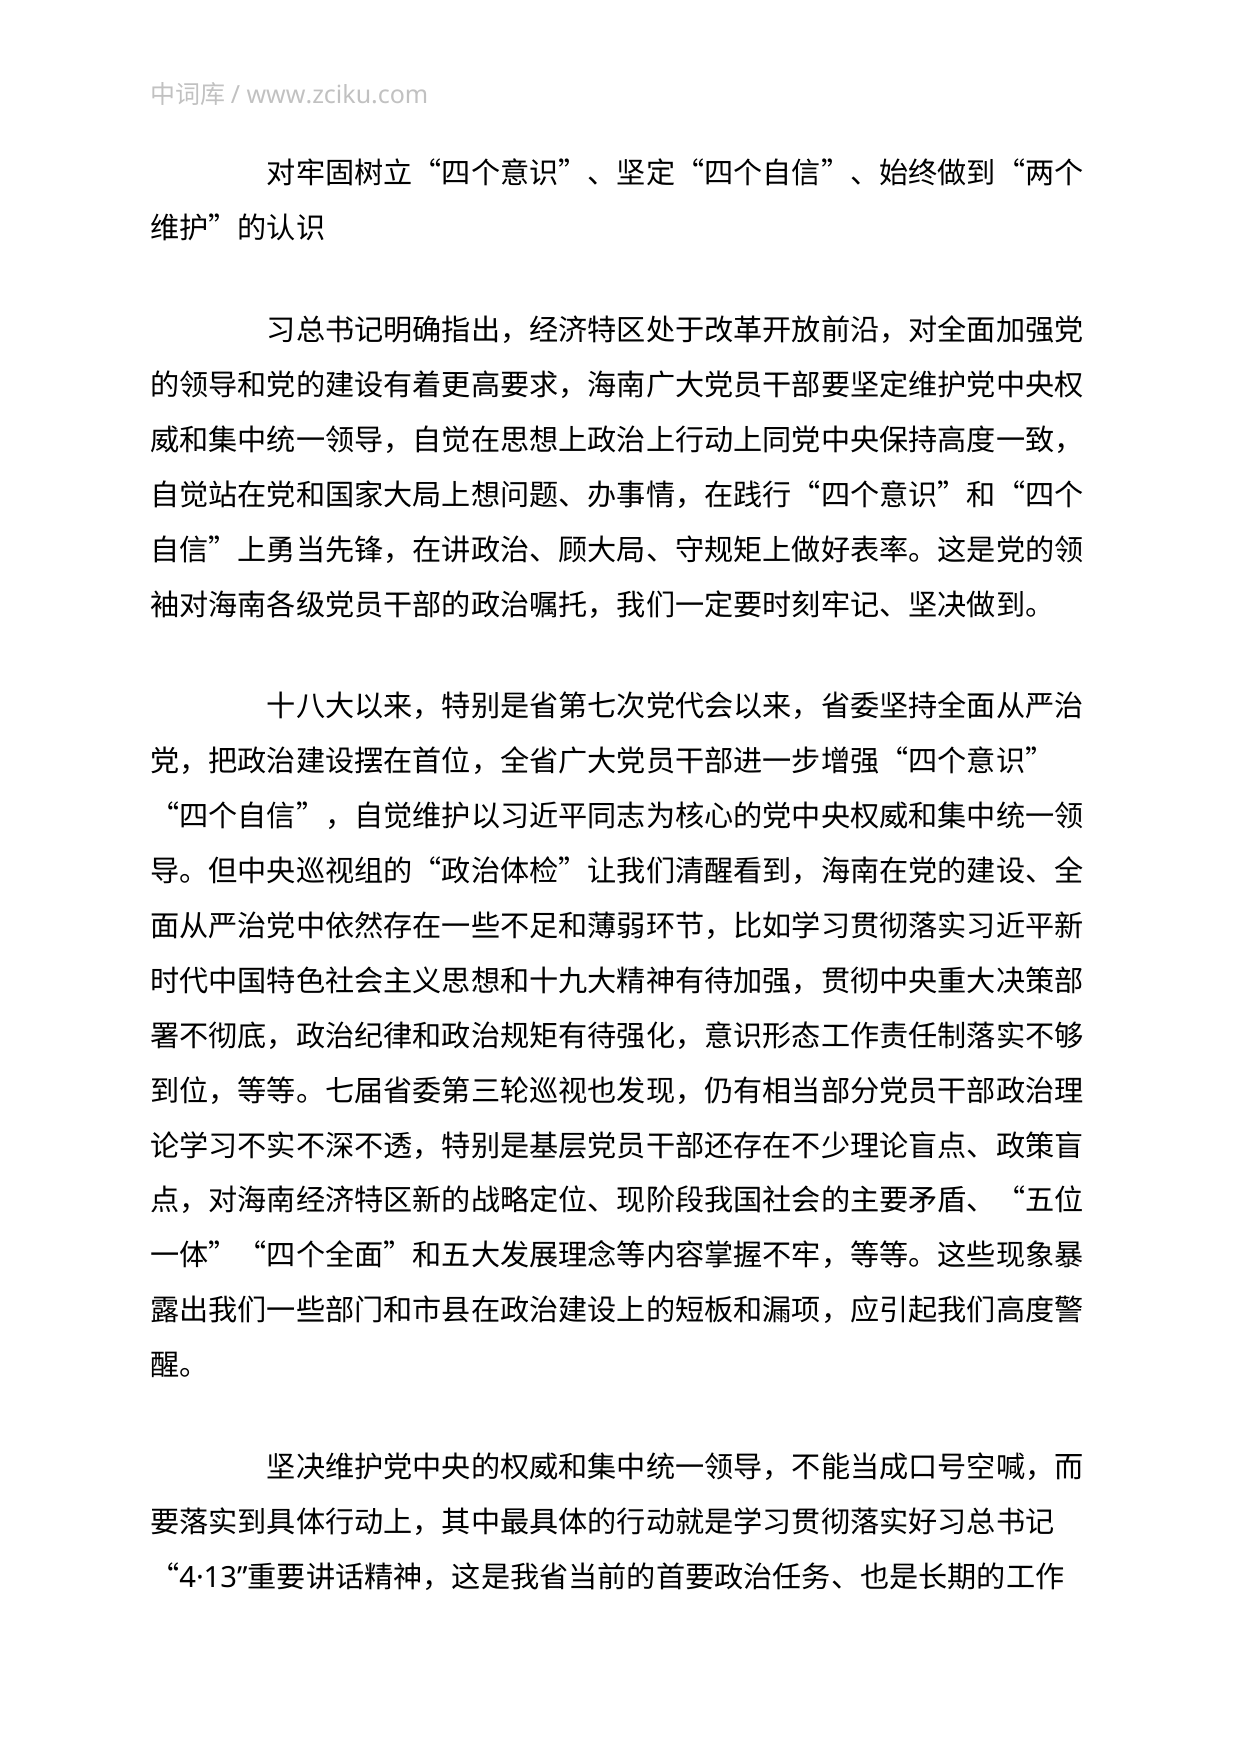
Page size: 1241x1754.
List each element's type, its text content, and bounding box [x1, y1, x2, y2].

text 习总书记明确指出，经济特区处于改革开放前沿，对全面加强党的领导和党的建设有着更高要求，海南广大党员干部要坚定维护党中央权威和集中统一领导，自觉在思想上政治上行动上同党中央保持高度一致，自觉站在党和国家大局上想问题、办事情，在践行“四个意识”和“四个自信”上勇当先锋，在讲政治、顾大局、守规矩上做好表率。这是党的领袖对海南各级党员干部的政治嘱托，我们一定要时刻牢记、坚决做到。 [150, 307, 1090, 623]
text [150, 1443, 1090, 1596]
text 十八大以来，特别是省第七次党代会以来，省委坚持全面从严治党，把政治建设摆在首位，全省广大党员干部进一步增强“四个意识”“四个自信”，自觉维护以习近平同志为核心的党中央权威和集中统一领导。但中央巡视组的“政治体检”让我们清醒看到，海南在党的建设、全面从严治党中依然存在一些不足和薄弱环节，比如学习贯彻落实习近平新时代中国特色社会主义思想和十九大精神有待加强，贯彻中央重大决策部署不彻底，政治纪律和政治规矩有待强化，意识形态工作责任制落实不够到位，等等。七届省委第三轮巡视也发现，仍有相当部分党员干部政治理论学习不实不深不透，特别是基层党员干部还存在不少理论盲点、政策盲点，对海南经济特区新的战略定位、现阶段我国社会的主要矛盾、“五位一体”“四个全面”和五大发展理念等内容掌握不牢，等等。这些现象暴露出我们一些部门和市县在政治建设上的短板和漏项，应引起我们高度警醒。 [150, 683, 1090, 1384]
text 对牢固树立“四个意识”、坚定“四个自信”、始终做到“两个维护”的认识 [150, 150, 1090, 247]
